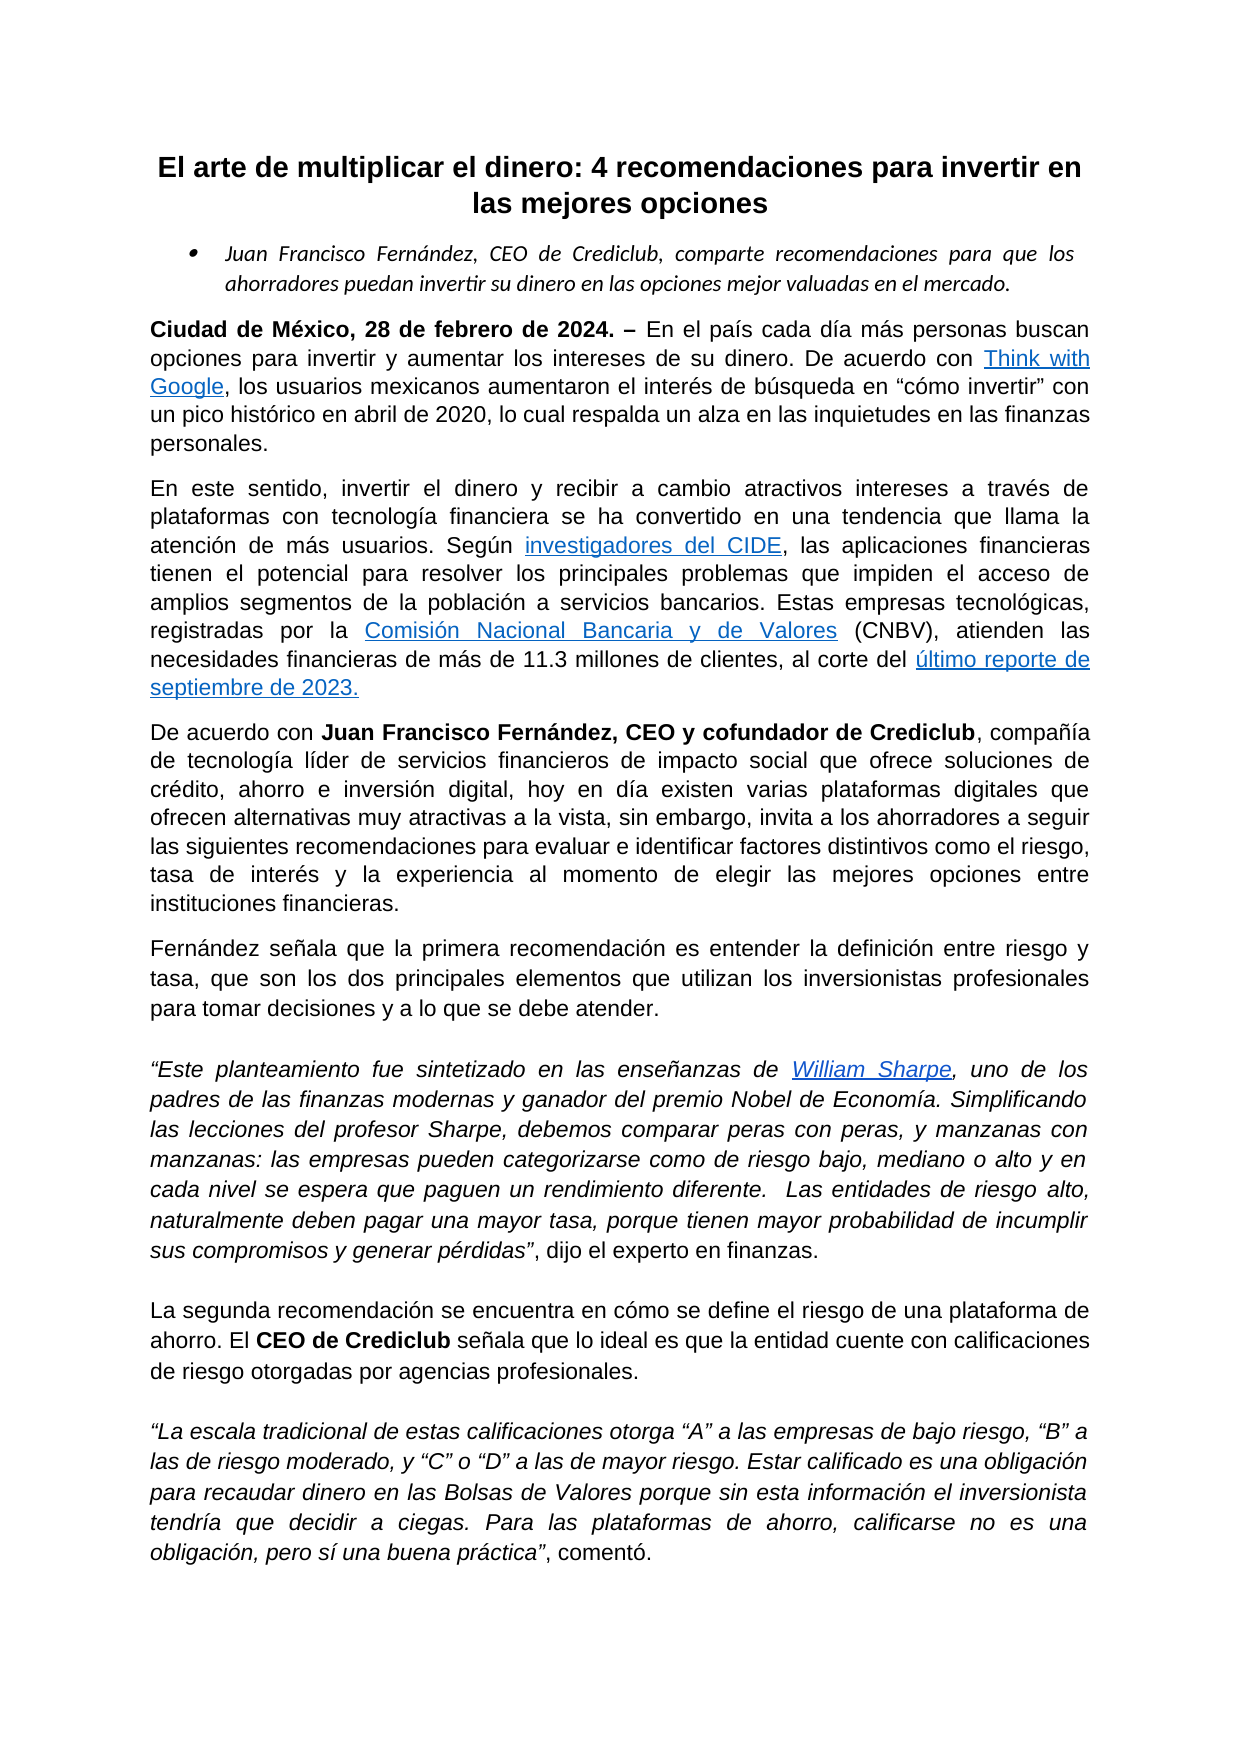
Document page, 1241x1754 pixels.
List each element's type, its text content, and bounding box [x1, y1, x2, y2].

text “La escala tradicional de estas calificaciones otorga “A” a las empresas de bajo riesgo, “B” a las de riesgo moderado, y “C” o “D” a las de mayor riesgo. Estar calificado es una obligación para recaudar dinero en las Bolsas de Valores porque sin esta información el inversionista tendría que decidir a ciegas. Para las plataformas de ahorro, calificarse no es una obligación, pero sí una buena práctica”, comentó. [150, 1418, 1090, 1565]
text En este sentido, invertir el dinero y recibir a cambio atractivos intereses a través de plataformas con tecnología financiera se ha convertido en una tendencia que llama la atención de más usuarios. Según investigadores del CIDE, las aplicaciones financieras tienen el potencial para resolver los principales problemas que impiden el acceso de amplios segmentos de la población a servicios bancarios. Estas empresas tecnológicas, registradas por la Comisión Nacional Bancaria y de Valores (CNBV), atienden las necesidades financieras de más de 11.3 millones de clientes, al corte del último reporte de septiembre de 2023. [150, 475, 1090, 700]
text Fernández señala que la primera recomendación es entender la definición entre riesgo y tasa, que son los dos principales elementos que utilizan los inversionistas profesionales para tomar decisiones y a lo que se debe atender. [150, 935, 1090, 1022]
text De acuerdo con Juan Francisco Fernández, CEO y cofundador de Crediclub, compañía de tecnología líder de servicios financieros de impacto social que ofrece soluciones de crédito, ahorro e inversión digital, hoy en día existen varias plataformas digitales que ofrecen alternativas muy atractivas a la vista, sin embargo, invita a los ahorradores a seguir las siguientes recomendaciones para evaluar e identificar factores distintivos como el riesgo, tasa de interés y la experiencia al momento de elegir las mejores opciones entre instituciones financieras. [150, 719, 1090, 916]
list Juan Francisco Fernández, CEO de Crediclub, comparte recomendaciones para que los ahorradores puedan invertir su dinero en las opciones mejor valuadas en el mercado. [187, 239, 1078, 297]
text El arte de multiplicar el dinero: 4 recomendaciones para invertir en las mejores opciones [150, 150, 1090, 220]
text La segunda recomendación se encuentra en cómo se define el riesgo de una plataforma de ahorro. El CEO de Crediclub señala que lo ideal es que la entidad cuente con calificaciones de riesgo otorgadas por agencias profesionales. [150, 1297, 1090, 1384]
text Ciudad de México, 28 de febrero de 2024. – En el país cada día más personas buscan opciones para invertir y aumentar los intereses de su dinero. De acuerdo con Think with Google, los usuarios mexicanos aumentaron el interés de búsqueda en “cómo invertir” con un pico histórico en abril de 2020, lo cual respalda un alza en las inquietudes en las finanzas personales. [150, 316, 1090, 456]
text “Este planteamiento fue sintetizado en las enseñanzas de William Sharpe, uno de los padres de las finanzas modernas y ganador del premio Nobel de Economía. Simplificando las lecciones del profesor Sharpe, debemos comparar peras con peras, y manzanas con manzanas: las empresas pueden categorizarse como de riesgo bajo, mediano o alto y en cada nivel se espera que paguen un rendimiento diferente. Las entidades de riesgo alto, naturalmente deben pagar una mayor tasa, porque tienen mayor probabilidad de incumplir sus compromisos y generar pérdidas”, dijo el experto en finanzas. [150, 1056, 1090, 1263]
